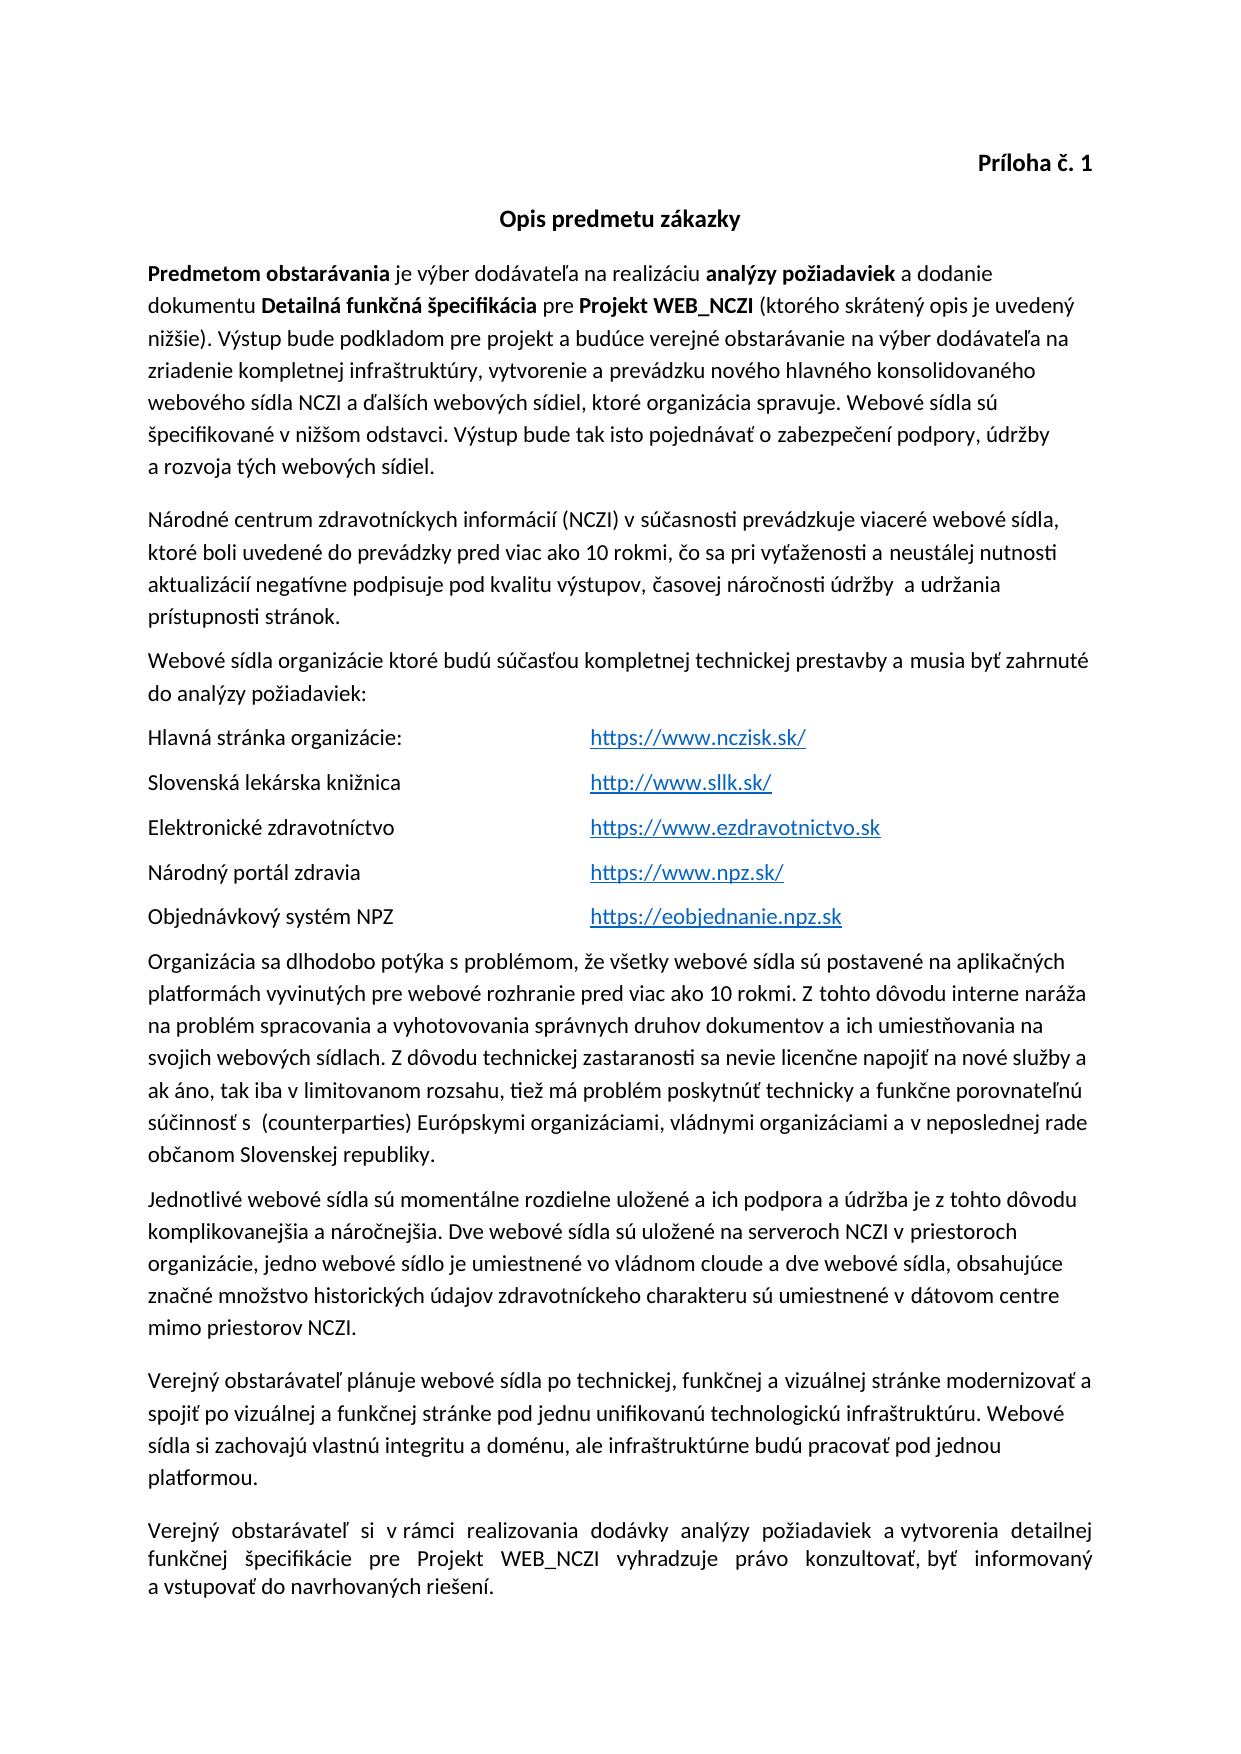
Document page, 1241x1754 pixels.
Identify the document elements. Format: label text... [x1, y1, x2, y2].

text Webové sídla organizácie ktoré budú súčasťou kompletnej technickej prestavby a musia byť zahrnuté do analýzy požiadaviek: [148, 647, 1093, 707]
text Príloha č. 1 [148, 148, 1093, 178]
text Hlavná stránka organizácie: https://www.nczisk.sk/ [148, 723, 1093, 752]
text Verejný obstarávateľ plánuje webové sídla po technickej, funkčnej a vizuálnej stránke modernizovať a spojiť po vizuálnej a funkčnej stránke pod jednu unifikovanú technologickú infraštruktúru. Webové sídla si zachovajú vlastnú integritu a doménu, ale infraštruktúrne budú pracovať pod jednou platformou. [148, 1367, 1093, 1491]
text Predmetom obstarávania je výber dodávateľa na realizáciu analýzy požiadaviek a dodanie dokumentu Detailná funkčná špecifikácia pre Projekt WEB_NCZI (ktorého skrátený opis je uvedený nižšie). Výstup bude podkladom pre projekt a budúce verejné obstarávanie na výber dodávateľa na zriadenie kompletnej infraštruktúry, vytvorenie a prevádzku nového hlavného konsolidovaného webového sídla NCZI a ďalších webových sídiel, ktoré organizácia spravuje. Webové sídla sú špecifikované v nižšom odstavci. Výstup bude tak isto pojednávať o zabezpečení podpory, údržby a rozvoja tých webových sídiel. [148, 259, 1093, 480]
text Objednávkový systém NPZ https://eobjednanie.npz.sk [148, 902, 1093, 930]
text Elektronické zdravotníctvo https://www.ezdravotnictvo.sk [148, 813, 1093, 841]
text Národné centrum zdravotníckych informácií (NCZI) v súčasnosti prevádzkuje viaceré webové sídla, ktoré boli uvedené do prevádzky pred viac ako 10 rokmi, čo sa pri vyťaženosti a neustálej nutnosti aktualizácií negatívne podpisuje pod kvalitu výstupov, časovej náročnosti údržby a udržania prístupnosti stránok. [148, 505, 1093, 630]
text Jednotlivé webové sídla sú momentálne rozdielne uložené a ich podpora a údržba je z tohto dôvodu komplikovanejšia a náročnejšia. Dve webové sídla sú uložené na serveroch NCZI v priestoroch organizácie, jedno webové sídlo je umiestnené vo vládnom cloude a dve webové sídla, obsahujúce značné množstvo historických údajov zdravotníckeho charakteru sú umiestnené v dátovom centre mimo priestorov NCZI. [148, 1185, 1093, 1342]
text Národný portál zdravia https://www.npz.sk/ [148, 858, 1093, 886]
text Organizácia sa dlhodobo potýka s problémom, že všetky webové sídla sú postavené na aplikačných platformách vyvinutých pre webové rozhranie pred viac ako 10 rokmi. Z tohto dôvodu interne naráža na problém spracovania a vyhotovovania správnych druhov dokumentov a ich umiestňovania na svojich webových sídlach. Z dôvodu technickej zastaranosti sa nevie licenčne napojiť na nové služby a ak áno, tak iba v limitovanom rozsahu, tiež má problém poskytnúť technicky a funkčne porovnateľnú súčinnosť s (counterparties) Európskymi organizáciami, vládnymi organizáciami a v neposlednej rade občanom Slovenskej republiky. [148, 947, 1093, 1168]
text Slovenská lekárska knižnica http://www.sllk.sk/ [148, 768, 1093, 796]
text Verejný obstarávateľ si v rámci realizovania dodávky analýzy požiadaviek a vytvorenia detailnej funkčnej špecifikácie pre Projekt WEB_NCZI vyhradzuje právo konzultovať, byť informovaný a vstupovať do navrhovaných riešení. [148, 1516, 1093, 1600]
text Opis predmetu zákazky [148, 203, 1093, 234]
